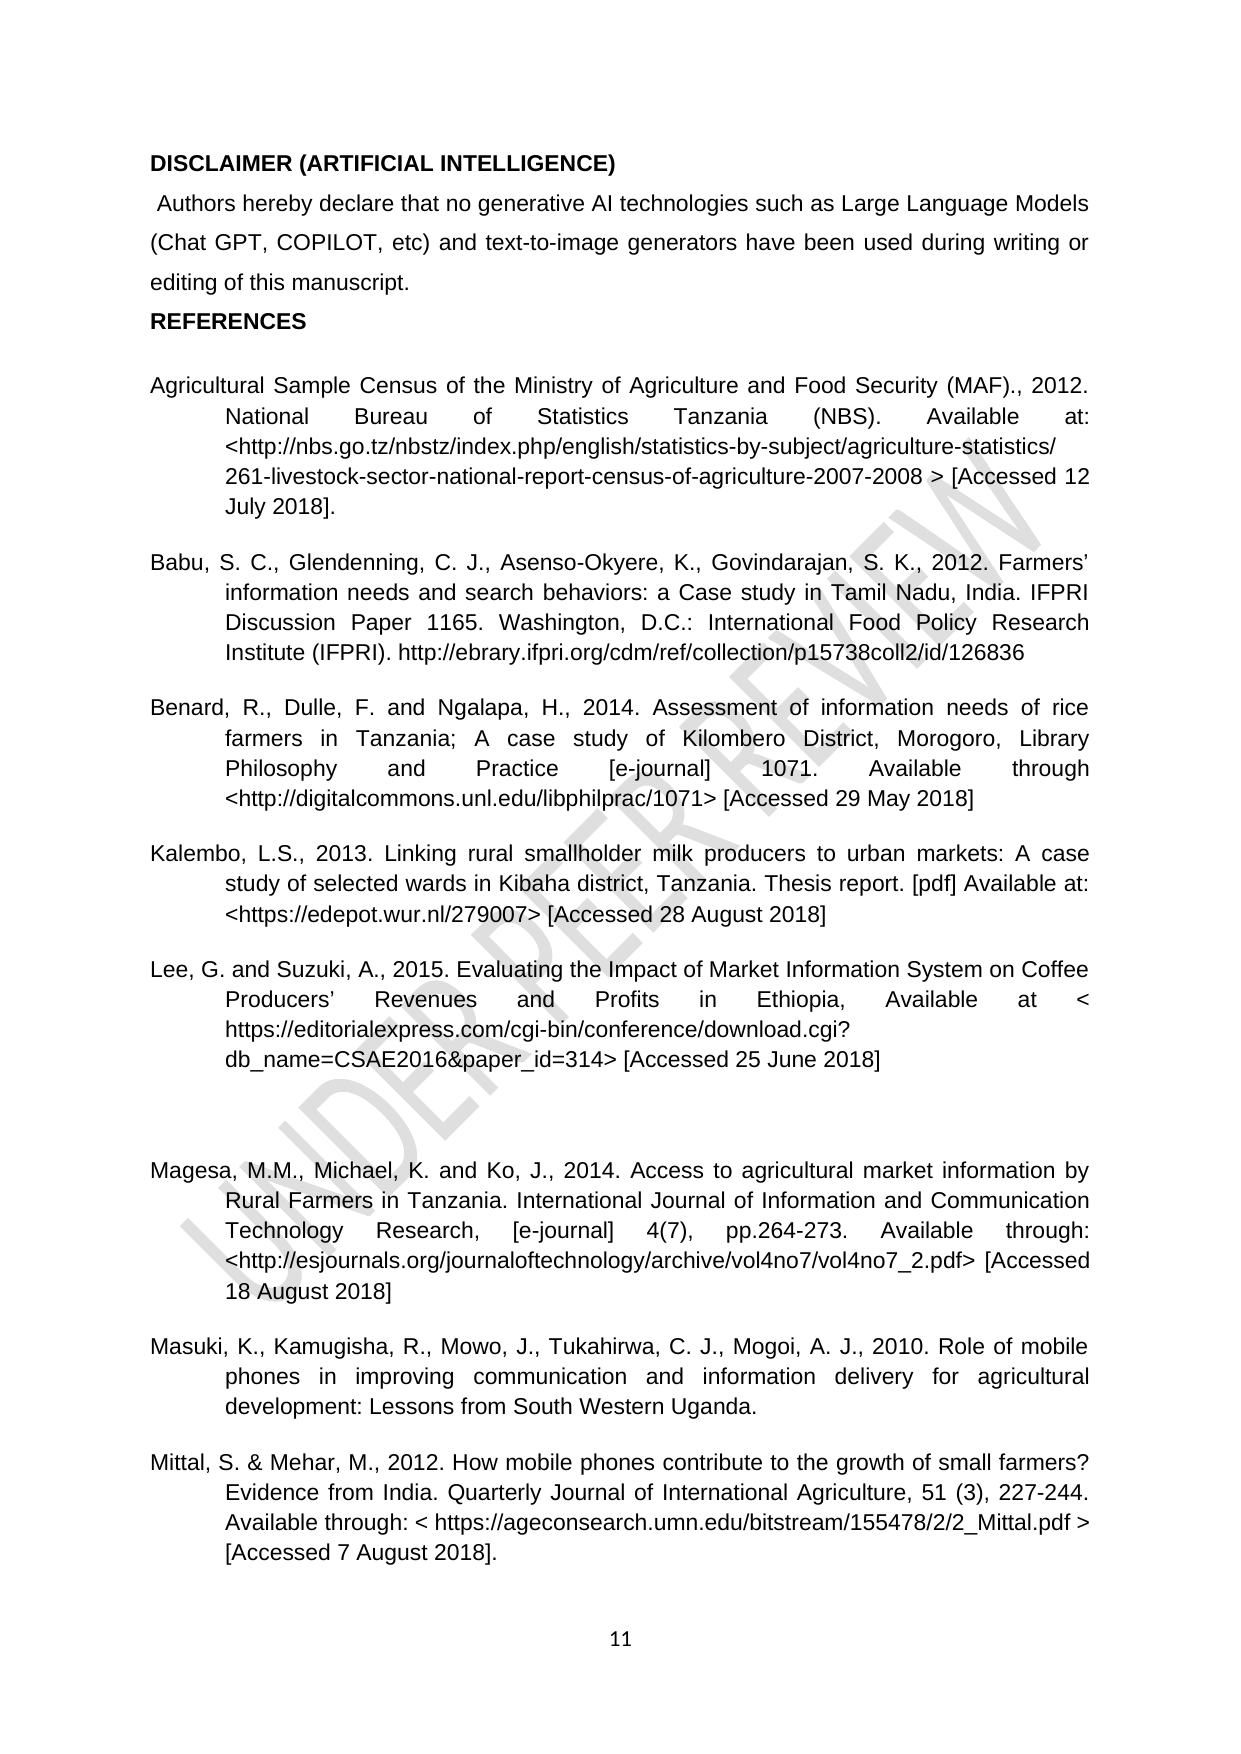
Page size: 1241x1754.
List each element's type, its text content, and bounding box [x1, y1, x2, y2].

text Kalembo, L.S., 2013. Linking rural smallholder milk producers to urban markets: A case study of selected wards in Kibaha district, Tanzania. Thesis report. [pdf] Available at: <https://edepot.wur.nl/279007> [Accessed 28 August 2018] [150, 840, 1090, 927]
text Babu, S. C., Glendenning, C. J., Asenso-Okyere, K., Govindarajan, S. K., 2012. Farmers’ information needs and search behaviors: a Case study in Tamil Nadu, India. IFPRI Discussion Paper 1165. Washington, D.C.: International Food Policy Research Institute (IFPRI). http://ebrary.ifpri.org/cdm/ref/collection/p15738coll2/id/126836 [150, 548, 1090, 665]
text DISCLAIMER (ARTIFICIAL INTELLIGENCE) [150, 150, 1090, 176]
text REFERENCES [150, 308, 1090, 334]
text Authors hereby declare that no generative AI technologies such as Large Language Models (Chat GPT, COPILOT, etc) and text-to-image generators have been used during writing or editing of this manuscript. [150, 189, 1090, 295]
text Mittal, S. & Mehar, M., 2012. How mobile phones contribute to the growth of small farmers? Evidence from India. Quarterly Journal of International Agriculture, 51 (3), 227-244. Available through: < https://ageconsearch.umn.edu/bitstream/155478/2/2_Mittal.pdf > [Accessed 7 August 2018]. [150, 1448, 1090, 1565]
text Magesa, M.M., Michael, K. and Ko, J., 2014. Access to agricultural market information by Rural Farmers in Tanzania. International Journal of Information and Communication Technology Research, [e-journal] 4(7), pp.264-273. Available through: <http://esjournals.org/journaloftechnology/archive/vol4no7/vol4no7_2.pdf> [Accessed 18 August 2018] [150, 1157, 1090, 1304]
text Masuki, K., Kamugisha, R., Mowo, J., Tukahirwa, C. J., Mogoi, A. J., 2010. Role of mobile phones in improving communication and information delivery for agricultural development: Lessons from South Western Uganda. [150, 1333, 1090, 1419]
text Benard, R., Dulle, F. and Ngalapa, H., 2014. Assessment of information needs of rice farmers in Tanzania; A case study of Kilombero District, Morogoro, Library Philosophy and Practice [e-journal] 1071. Available through <http://digitalcommons.unl.edu/libphilprac/1071> [Accessed 29 May 2018] [150, 694, 1090, 811]
text Agricultural Sample Census of the Ministry of Agriculture and Food Security (MAF)., 2012. National Bureau of Statistics Tanzania (NBS). Available at: <http://nbs.go.tz/nbstz/index.php/english/statistics-by-subject/agriculture-statistics/261-livestock-sector-national-report-census-of-agriculture-2007-2008 > [Accessed 12 July 2018]. [150, 372, 1090, 519]
text Lee, G. and Suzuki, A., 2015. Evaluating the Impact of Market Information System on Coffee Producers’ Revenues and Profits in Ethiopia, Available at < https://editorialexpress.com/cgi-bin/conference/download.cgi?db_name=CSAE2016&paper_id=314> [Accessed 25 June 2018] [150, 956, 1090, 1073]
